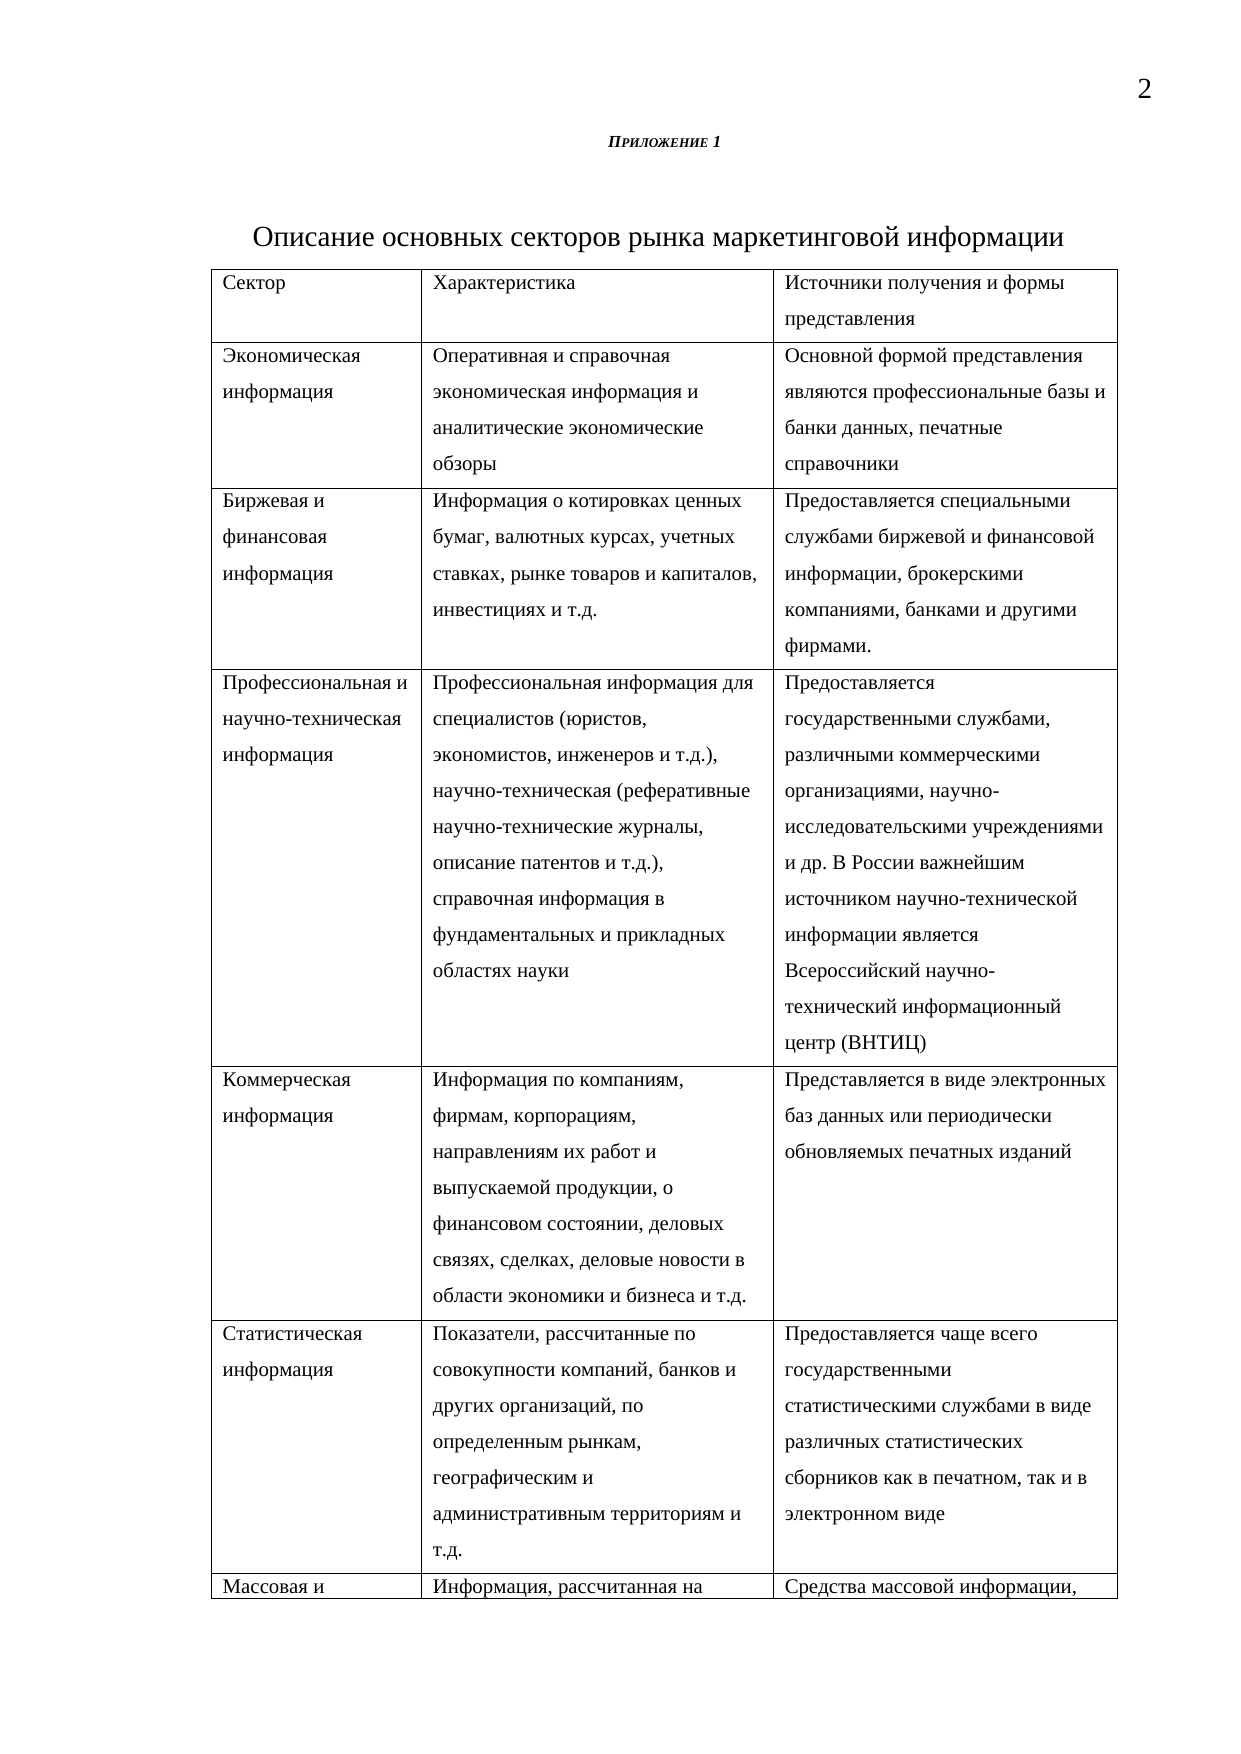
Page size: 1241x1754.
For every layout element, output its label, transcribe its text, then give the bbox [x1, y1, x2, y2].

table_cell Оперативная и справочная экономическая информация и аналитические экономические обзоры [422, 343, 773, 487]
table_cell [212, 1574, 421, 1598]
text Описание основных секторов рынка маркетинговой информации [177, 219, 1152, 252]
table_cell Биржевая и финансовая информация [212, 489, 421, 669]
table_cell Информация о котировках ценных бумаг, валютных курсах, учетных ставках, рынке товаров и капиталов, инвестициях и т.д. [422, 489, 773, 669]
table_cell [422, 1574, 773, 1598]
table_header Источники получения и формы представления [774, 270, 1117, 342]
table_cell Профессиональная информация для специалистов (юристов, экономистов, инженеров и т.д.), научно-техническая (реферативные научно-технические журналы, описание патентов и т.д.), справочная информация в фундаментальных и прикладных областях науки [422, 670, 773, 1066]
table_cell Предоставляется специальными службами биржевой и финансовой информации, брокерскими компаниями, банками и другими фирмами. [774, 489, 1117, 669]
table_cell Информация по компаниям, фирмам, корпорациям, направлениям их работ и выпускаемой продукции, о финансовом состоянии, деловых связях, сделках, деловые новости в области экономики и бизнеса и т.д. [422, 1067, 773, 1319]
subtitle Приложение 1 [177, 118, 1152, 152]
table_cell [774, 1574, 1117, 1598]
table_header Сектор [212, 270, 421, 342]
table_cell Представляется в виде электронных баз данных или периодически обновляемых печатных изданий [774, 1067, 1117, 1319]
table_cell Показатели, рассчитанные по совокупности компаний, банков и других организаций, по определенным рынкам, географическим и административным территориям и т.д. [422, 1321, 773, 1573]
table_cell Статистическая информация [212, 1321, 421, 1573]
table_header Характеристика [422, 270, 773, 342]
table_cell Предоставляется чаще всего государственными статистическими службами в виде различных статистических сборников как в печатном, так и в электронном виде [774, 1321, 1117, 1573]
table_cell Предоставляется государственными службами, различными коммерческими организациями, научно-исследовательскими учреждениями и др. В России важнейшим источником научно-технической информации является Всероссийский научно-технический информационный центр (ВНТИЦ) [774, 670, 1117, 1066]
table_cell Коммерческая информация [212, 1067, 421, 1319]
table_cell Экономическая информация [212, 343, 421, 487]
table_cell Профессиональная и научно-техническая информация [212, 670, 421, 1066]
table_cell Основной формой представления являются профессиональные базы и банки данных, печатные справочники [774, 343, 1117, 487]
